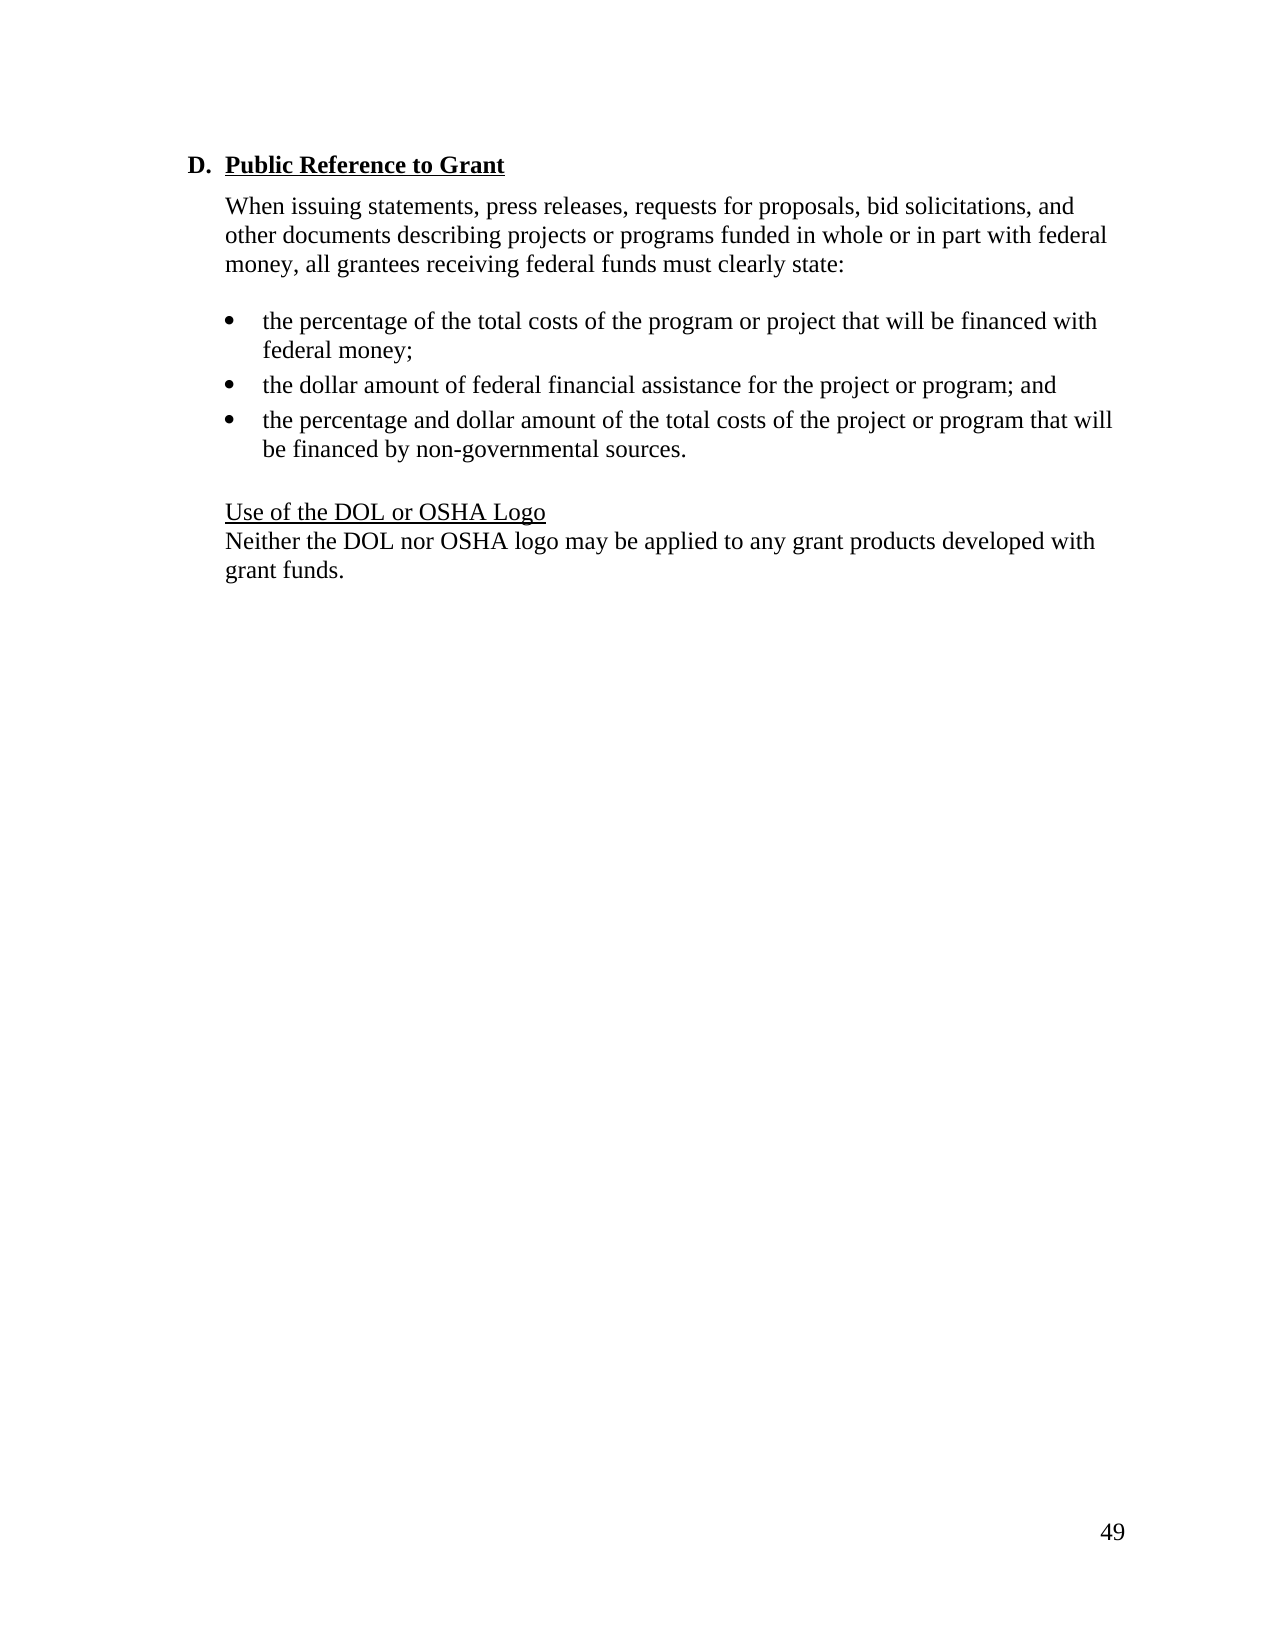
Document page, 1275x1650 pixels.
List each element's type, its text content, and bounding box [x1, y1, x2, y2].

list the percentage of the total costs of the program or project that will be financed with federal money; [225, 306, 1125, 364]
list the percentage and dollar amount of the total costs of the project or program that will be financed by non-governmental sources. [225, 405, 1125, 462]
text When issuing statements, press releases, requests for proposals, bid solicitations, and other documents describing projects or programs funded in whole or in part with federal money, all grantees receiving federal funds must clearly state: [225, 191, 1125, 277]
list the dollar amount of federal financial assistance for the project or program; and [225, 370, 1125, 399]
text Neither the DOL nor OSHA logo may be applied to any grant products developed with grant funds. [225, 526, 1125, 584]
text Use of the DOL or OSHA Logo [225, 497, 1125, 526]
subtitle Public Reference to Grant [187, 150, 1125, 179]
